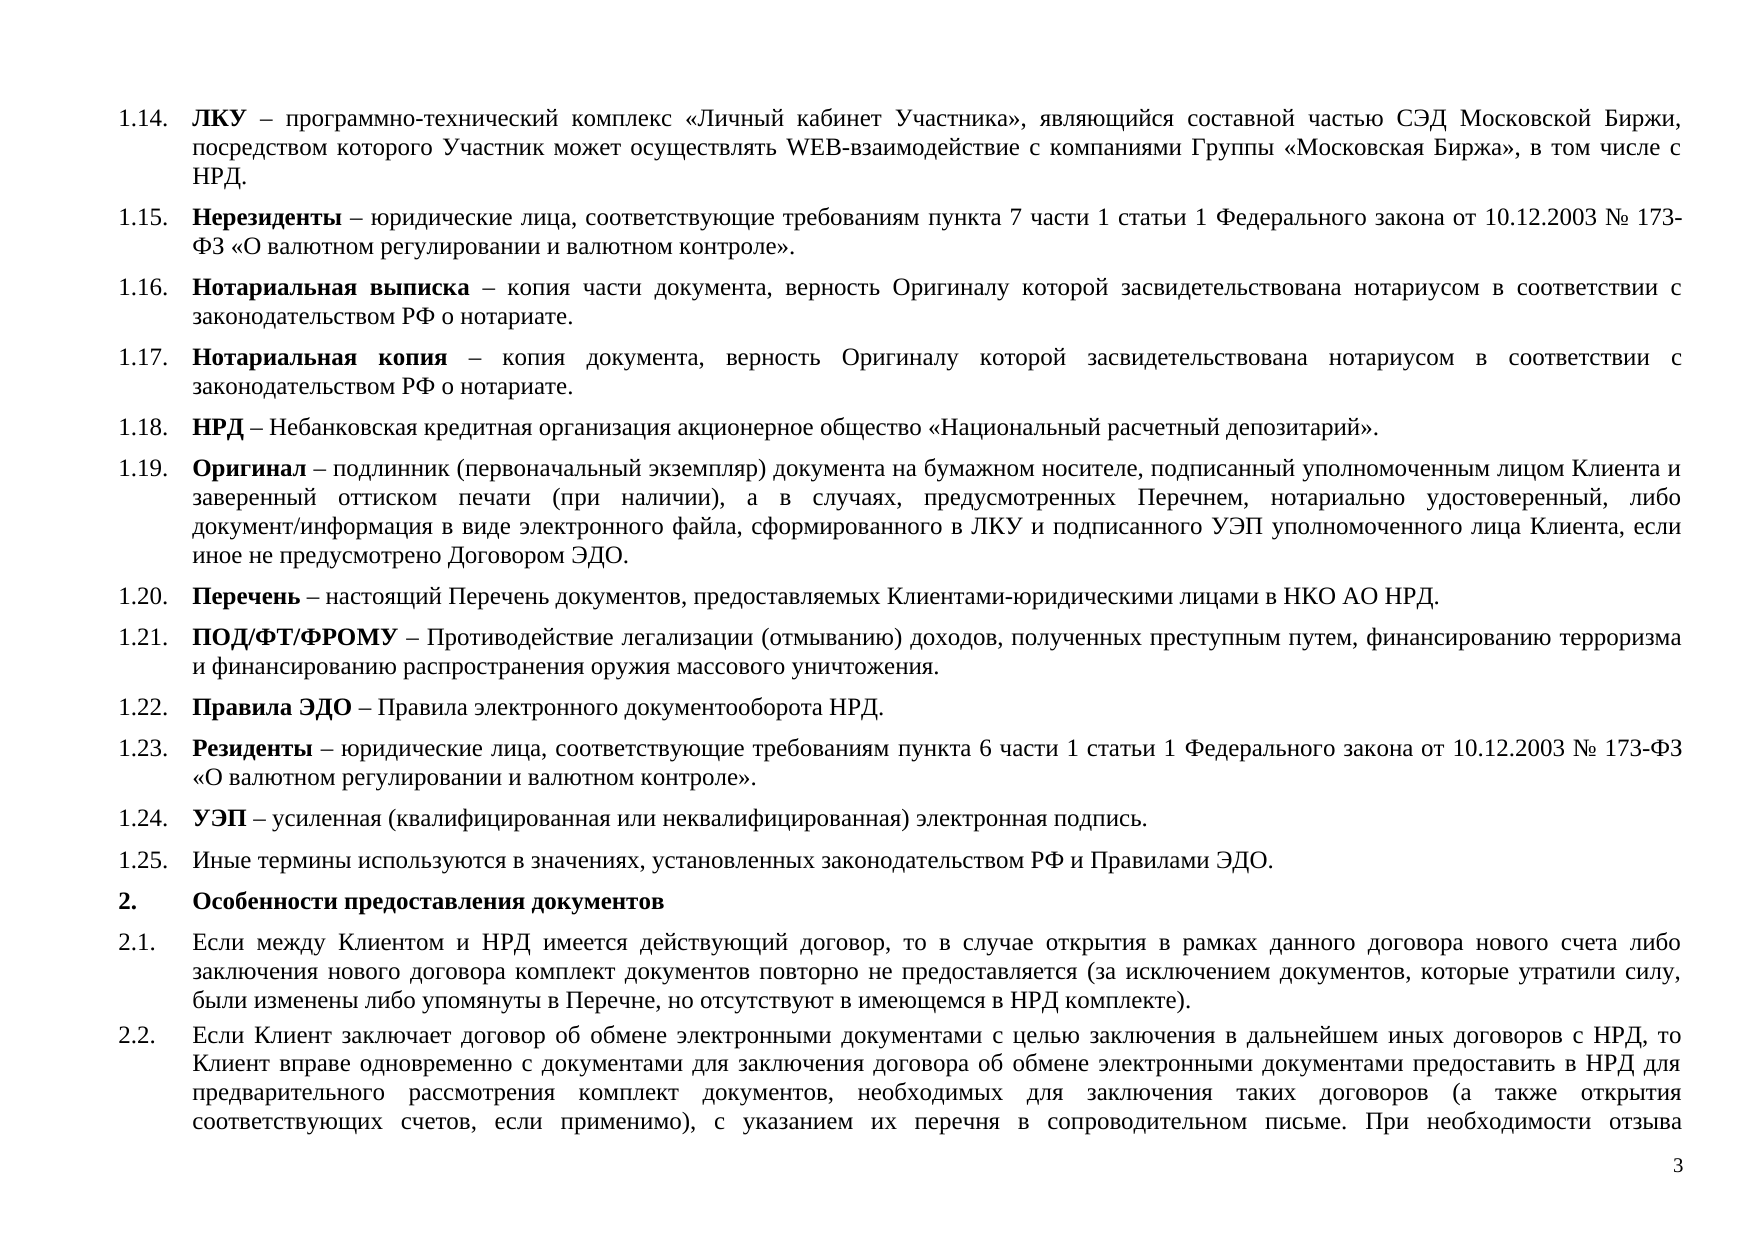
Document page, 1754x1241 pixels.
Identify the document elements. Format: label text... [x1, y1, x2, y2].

subtitle УЭП – усиленная (квалифицированная или неквалифицированная) электронная подпись. [118, 803, 1683, 832]
subtitle ЛКУ – программно-технический комплекс «Личный кабинет Участника», являющийся составной частью СЭД Московской Биржи, посредством которого Участник может осуществлять WEB-взаимодействие с компаниями Группы «Московская Биржа», в том числе с НРД. [118, 103, 1683, 190]
subtitle НРД – Небанковская кредитная организация акционерное общество «Национальный расчетный депозитарий». [118, 412, 1683, 441]
subtitle ПОД/ФТ/ФРОМУ – Противодействие легализации (отмыванию) доходов, полученных преступным путем, финансированию терроризма и финансированию распространения оружия массового уничтожения. [118, 622, 1683, 680]
subtitle Нотариальная выписка – копия части документа, верность Оригиналу которой засвидетельствована нотариусом в соответствии с законодательством РФ о нотариате. [118, 272, 1683, 330]
subtitle Правила ЭДО – Правила электронного документооборота НРД. [118, 692, 1683, 721]
subtitle Резиденты – юридические лица, соответствующие требованиям пункта 6 части 1 статьи 1 Федерального закона от 10.12.2003 № 173-ФЗ «О валютном регулировании и валютном контроле». [118, 733, 1683, 791]
subtitle Перечень – настоящий Перечень документов, предоставляемых Клиентами-юридическими лицами в НКО АО НРД. [118, 581, 1683, 610]
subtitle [118, 1020, 1683, 1135]
subtitle Оригинал – подлинник (первоначальный экземпляр) документа на бумажном носителе, подписанный уполномоченным лицом Клиента и заверенный оттиском печати (при наличии), а в случаях, предусмотренных Перечнем, нотариально удостоверенный, либо документ/информация в виде электронного файла, сформированного в ЛКУ и подписанного УЭП уполномоченного лица Клиента, если иное не предусмотрено Договором ЭДО. [118, 453, 1683, 568]
subtitle Если между Клиентом и НРД имеется действующий договор, то в случае открытия в рамках данного договора нового счета либо заключения нового договора комплект документов повторно не предоставляется (за исключением документов, которые утратили силу, были изменены либо упомянуты в Перечне, но отсутствуют в имеющемся в НРД комплекте). [118, 927, 1683, 1013]
subtitle Нерезиденты – юридические лица, соответствующие требованиям пункта 7 части 1 статьи 1 Федерального закона от 10.12.2003 № 173-ФЗ «О валютном регулировании и валютном контроле». [118, 202, 1683, 260]
subtitle Иные термины используются в значениях, установленных законодательством РФ и Правилами ЭДО. [118, 845, 1683, 873]
subtitle Нотариальная копия – копия документа, верность Оригиналу которой засвидетельствована нотариусом в соответствии с законодательством РФ о нотариате. [118, 342, 1683, 400]
subtitle Особенности предоставления документов [118, 886, 1683, 915]
